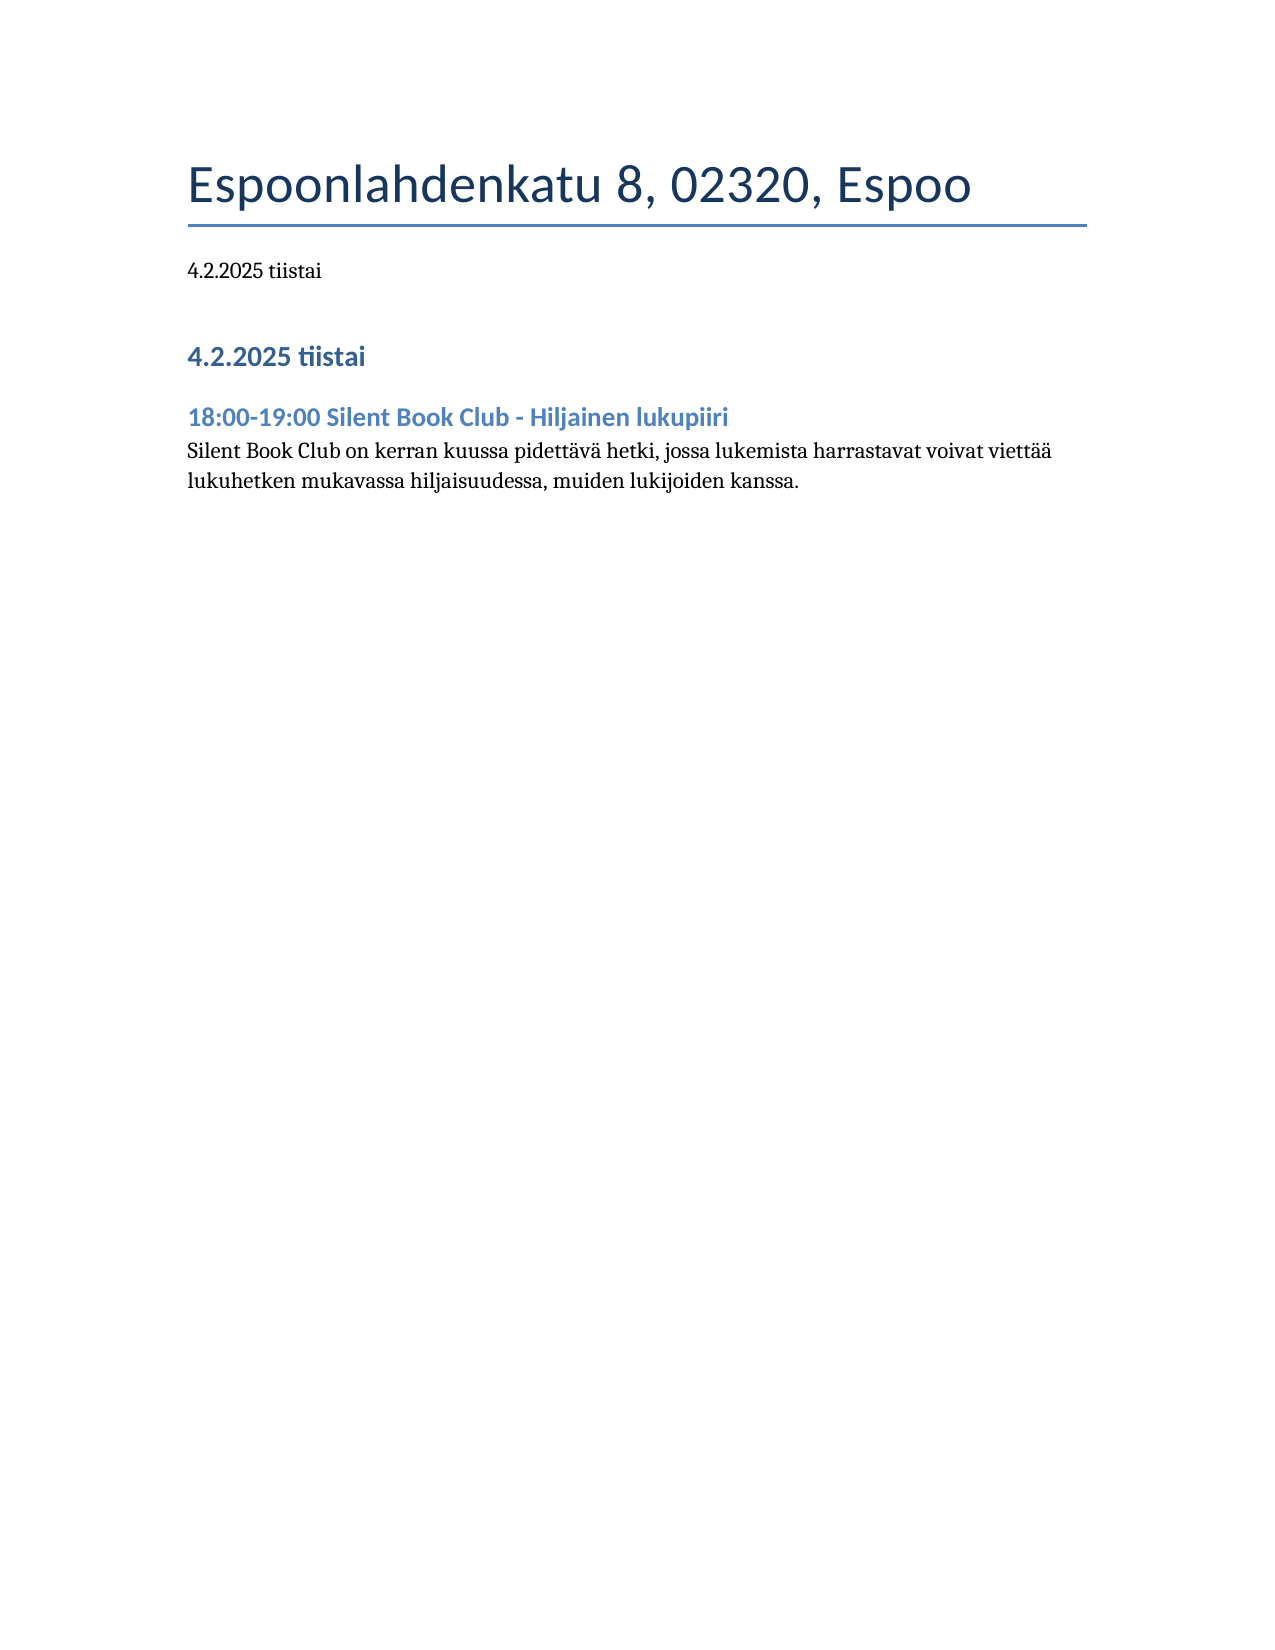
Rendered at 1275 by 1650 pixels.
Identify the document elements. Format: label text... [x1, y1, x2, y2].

subtitle 18:00-19:00 Silent Book Club - Hiljainen lukupiiri [187, 400, 1087, 433]
title Espoonlahdenkatu 8, 02320, Espoo [187, 150, 1087, 227]
text 4.2.2025 tiistai [187, 258, 1087, 284]
text Silent Book Club on kerran kuussa pidettävä hetki, jossa lukemista harrastavat voivat viettää lukuhetken mukavassa hiljaisuudessa, muiden lukijoiden kanssa. [187, 438, 1087, 494]
subtitle 4.2.2025 tiistai [187, 338, 1087, 374]
